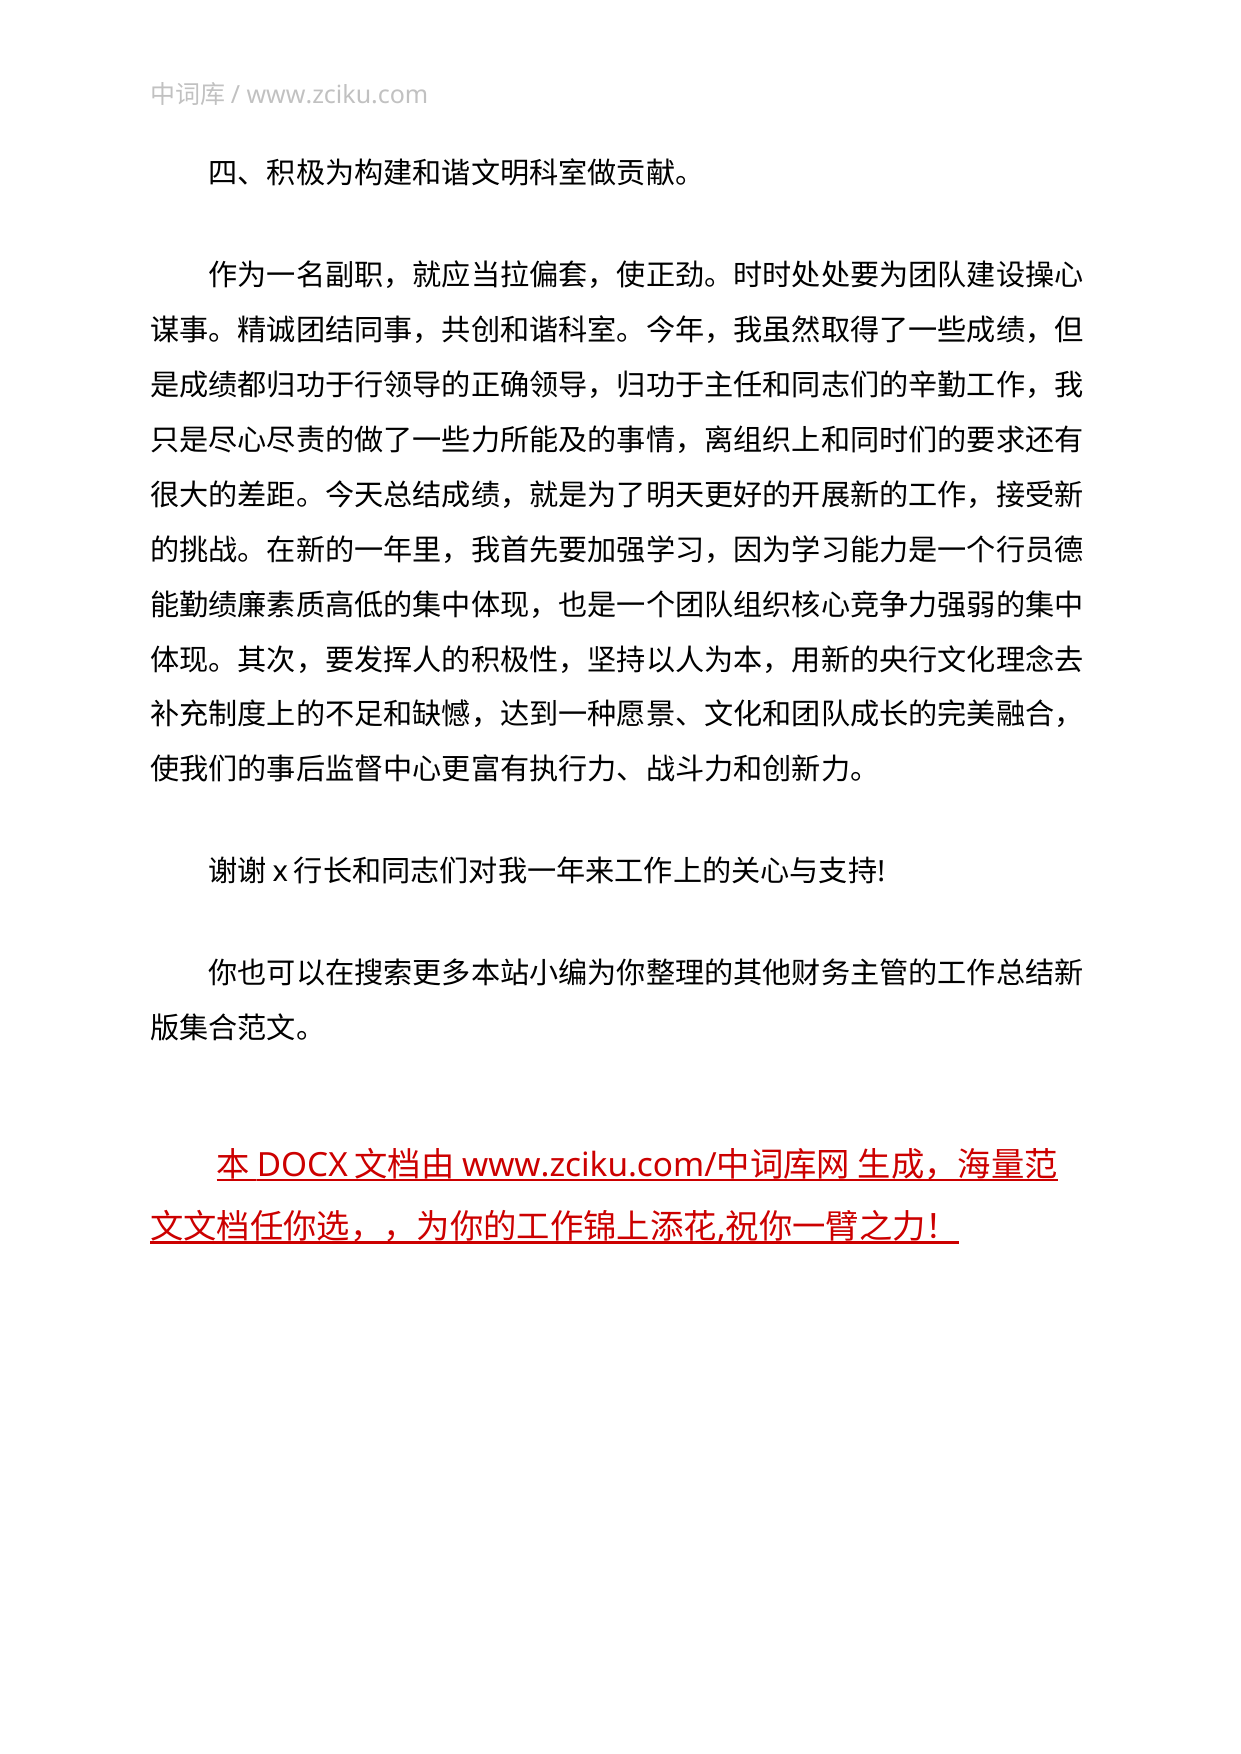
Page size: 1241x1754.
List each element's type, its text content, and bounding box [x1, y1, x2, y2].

text 谢谢x行长和同志们对我一年来工作上的关心与支持! [150, 848, 1090, 890]
text 作为一名副职，就应当拉偏套，使正劲。时时处处要为团队建设操心谋事。精诚团结同事，共创和谐科室。今年，我虽然取得了一些成绩，但是成绩都归功于行领导的正确领导，归功于主任和同志们的辛勤工作，我只是尽心尽责的做了一些力所能及的事情，离组织上和同时们的要求还有很大的差距。今天总结成绩，就是为了明天更好的开展新的工作，接受新的挑战。在新的一年里，我首先要加强学习，因为学习能力是一个行员德能勤绩廉素质高低的集中体现，也是一个团队组织核心竞争力强弱的集中体现。其次，要发挥人的积极性，坚持以人为本，用新的央行文化理念去补充制度上的不足和缺憾，达到一种愿景、文化和团队成长的完美融合，使我们的事后监督中心更富有执行力、战斗力和创新力。 [150, 252, 1090, 788]
text 你也可以在搜索更多本站小编为你整理的其他财务主管的工作总结新版集合范文。 [150, 949, 1090, 1047]
text 四、积极为构建和谐文明科室做贡献。 [150, 150, 1090, 192]
text 本DOCX文档由 www.zciku.com/中词库网 生成，海量范文文档任你选，，为你的工作锦上添花,祝你一臂之力！ [150, 1137, 1090, 1249]
